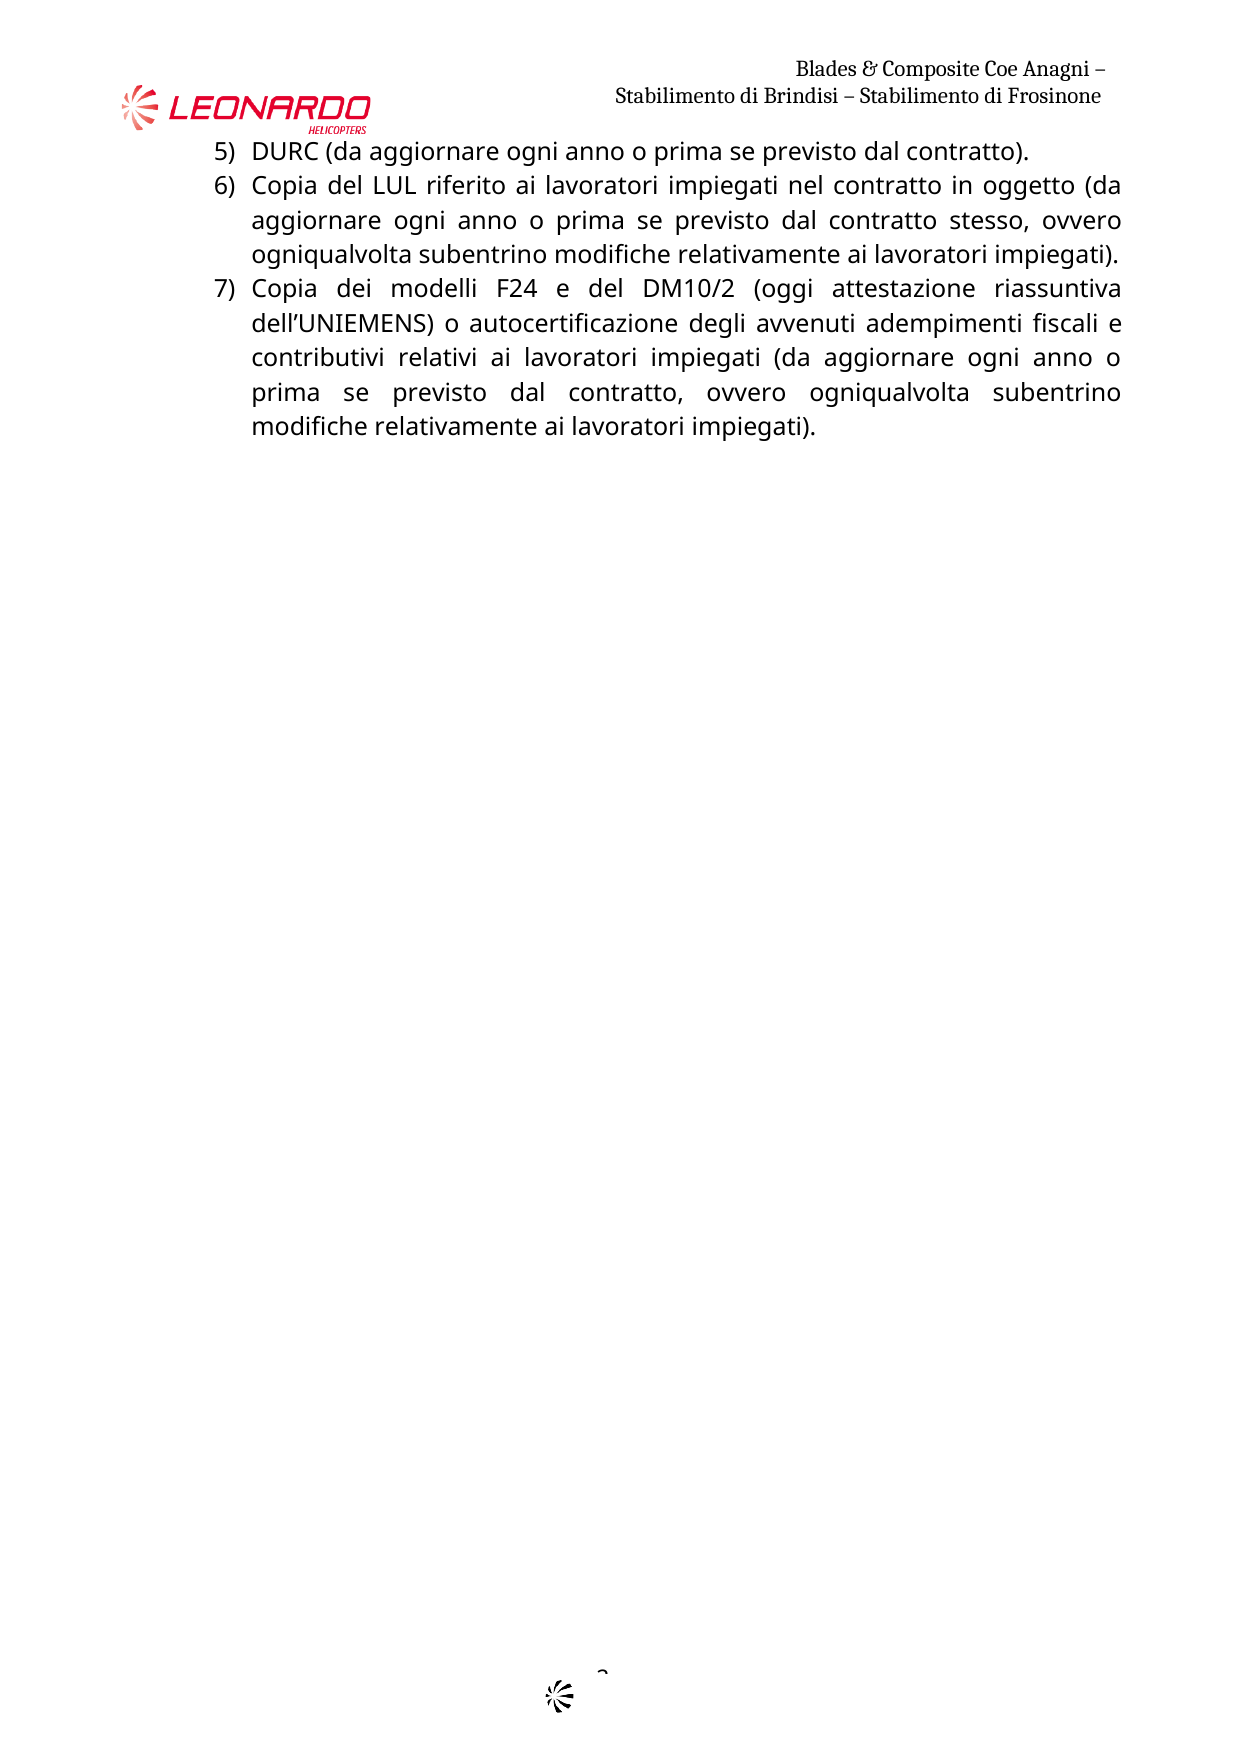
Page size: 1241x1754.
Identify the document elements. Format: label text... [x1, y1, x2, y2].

list DURC (da aggiornare ogni anno o prima se previsto dal contratto). [213, 133, 1134, 167]
list Copia del LUL riferito ai lavoratori impiegati nel contratto in oggetto (da aggiornare ogni anno o prima se previsto dal contratto stesso, ovvero ogniqualvolta subentrino modifiche relativamente ai lavoratori impiegati). [213, 168, 1122, 271]
picture [121, 85, 371, 134]
list Copia dei modelli F24 e del DM10/2 (oggi attestazione riassuntiva dell’UNIEMENS) o autocertificazione degli avvenuti adempimenti fiscali e contributivi relativi ai lavoratori impiegati (da aggiornare ogni anno o prima se previsto dal contratto, ovvero ogniqualvolta subentrino modifiche relativamente ai lavoratori impiegati). [213, 271, 1122, 443]
picture [545, 1680, 574, 1713]
